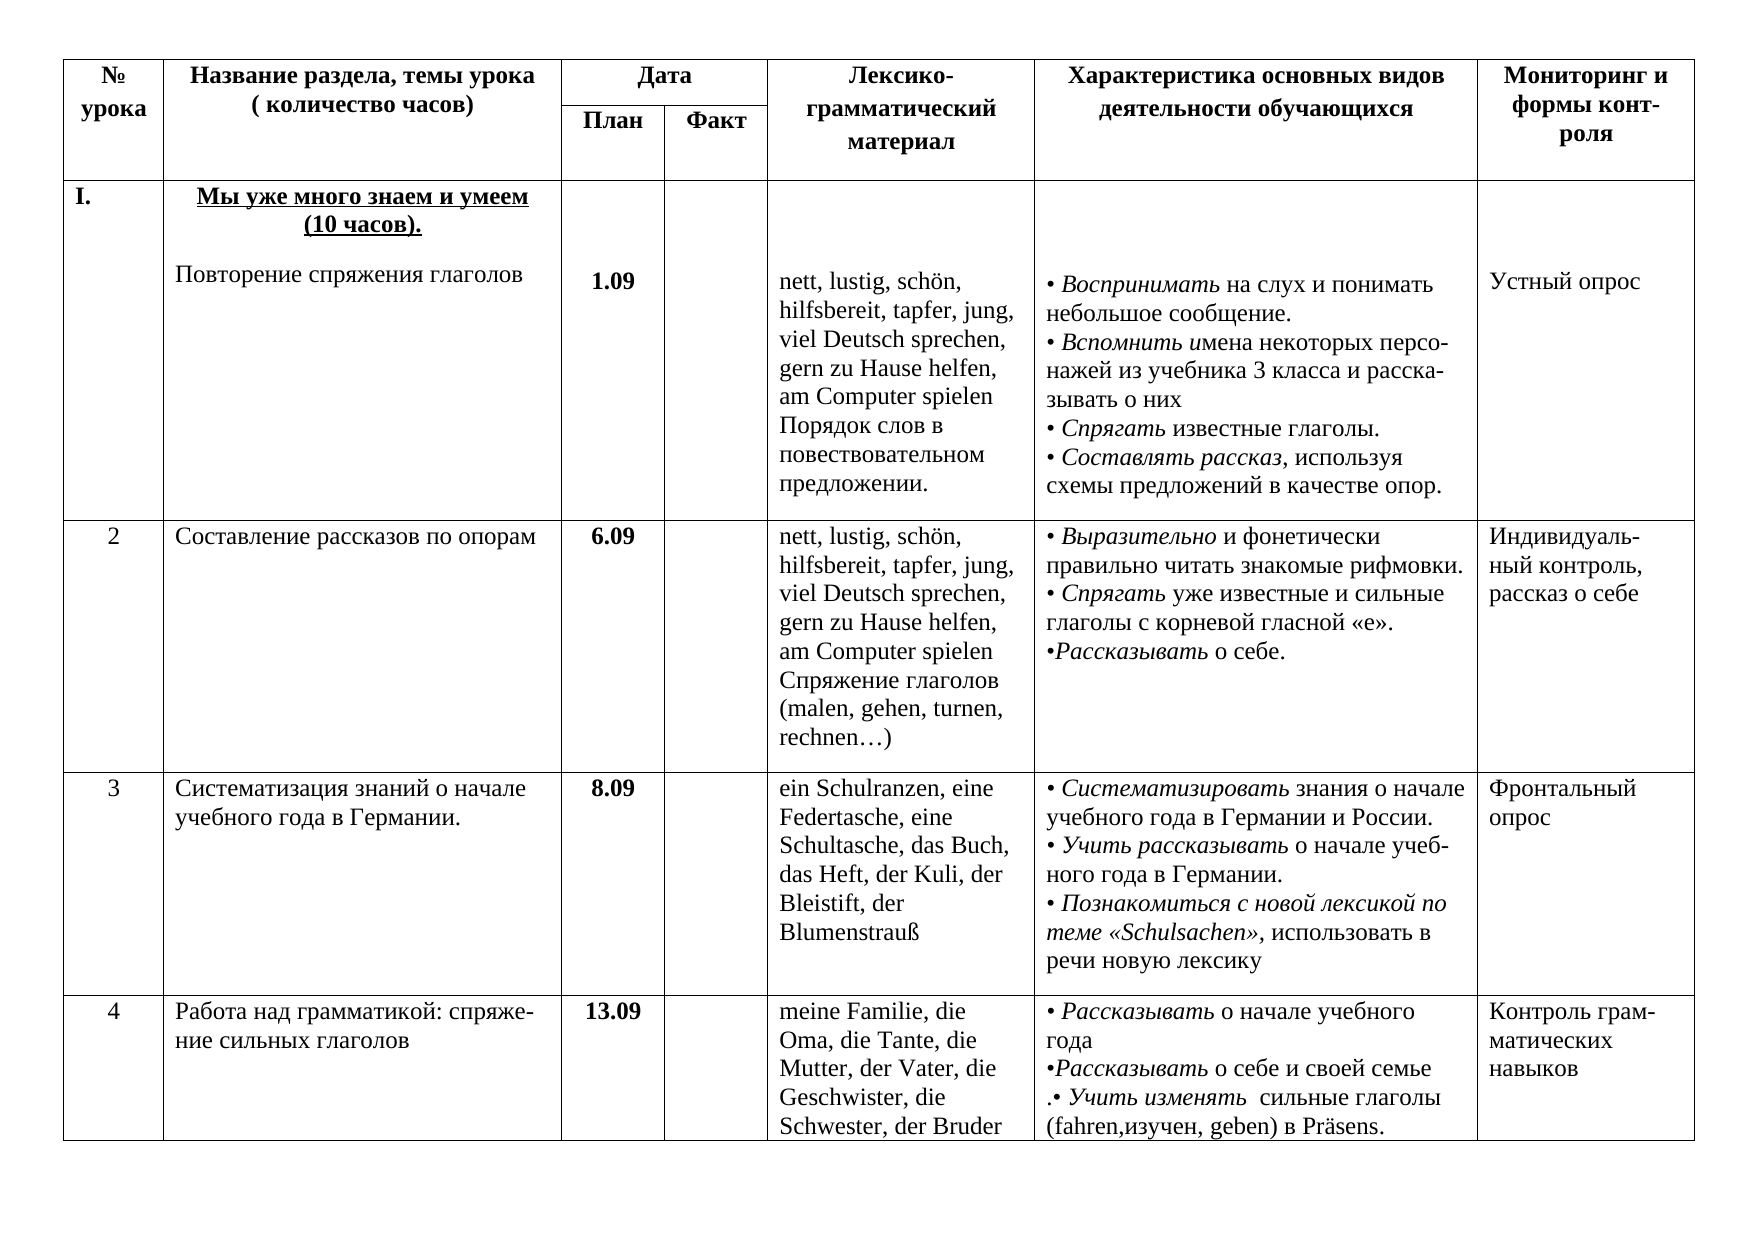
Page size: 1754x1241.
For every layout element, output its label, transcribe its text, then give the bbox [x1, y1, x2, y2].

table_cell I. [64, 181, 163, 520]
table_cell 6.09 [562, 521, 664, 772]
table_cell 13.09 [562, 996, 664, 1140]
table_cell [665, 996, 767, 1140]
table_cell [1035, 996, 1477, 1140]
table_cell ein Schulranzen, eine Federtasche, eine Schultasche, das Buch, das Heft, der Kuli, der Bleistift, der Blumenstrauß [768, 773, 1034, 995]
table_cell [1478, 996, 1694, 1140]
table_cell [164, 996, 561, 1140]
table_cell [665, 521, 767, 772]
table_cell • Систематизировать знания о начале учебного года в Германии и России. • Учить рассказывать о начале учеб-ного года в Германии. • Познакомиться с новой лексикой по теме «Schulsachen», использовать в речи новую лексику [1035, 773, 1477, 995]
table_cell План [562, 106, 664, 180]
table_header Характеристика основных видов деятельности обучающихся [1035, 60, 1477, 180]
table_cell [665, 773, 767, 995]
table_cell Мы уже много знаем и умеем (10 часов). Повторение спряжения глаголов [164, 181, 561, 520]
table_cell 8.09 [562, 773, 664, 995]
table_cell Факт [665, 106, 767, 180]
table_header Дата [562, 60, 767, 104]
table_cell • Выразительно и фонетически правильно читать знакомые рифмовки. • Спрягать уже известные и сильные глаголы с корневой гласной «е». •Рассказывать о себе. [1035, 521, 1477, 772]
table_cell Устный опрос [1478, 181, 1694, 520]
table_cell 1.09 [562, 181, 664, 520]
table_cell [665, 181, 767, 520]
table_cell Фронтальный опрос [1478, 773, 1694, 995]
table_cell 2 [64, 521, 163, 772]
table_cell 3 [64, 773, 163, 995]
table_cell • Воспринимать на слух и понимать небольшое сообщение. • Вспомнить имена некоторых персо-нажей из учебника 3 класса и расска-зывать о них • Спрягать известные глаголы. • Составлять рассказ, используя схемы предложений в качестве опор. [1035, 181, 1477, 520]
table_header Лексико-грамматический материал [768, 60, 1034, 180]
table_cell 4 [64, 996, 163, 1140]
table_cell Составление рассказов по опорам [164, 521, 561, 772]
table_header Мониторинг и формы конт- роля [1478, 60, 1694, 180]
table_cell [768, 996, 1034, 1140]
table_header № урока [64, 60, 163, 180]
table_cell nett, lustig, schön, hilfsbereit, tapfer, jung, viel Deutsch sprechen, gern zu Hause helfen, am Computer spielen Спряжение глаголов (malen, gehen, turnen, rechnen…) [768, 521, 1034, 772]
table_cell Систематизация знаний о начале учебного года в Германии. [164, 773, 561, 995]
table_cell Индивидуаль-ный контроль, рассказ о себе [1478, 521, 1694, 772]
table_header Название раздела, темы урока ( количество часов) [164, 60, 561, 180]
table_cell nett, lustig, schön, hilfsbereit, tapfer, jung, viel Deutsch sprechen, gern zu Hause helfen, am Computer spielen Порядок слов в повествовательном предложении. [768, 181, 1034, 520]
